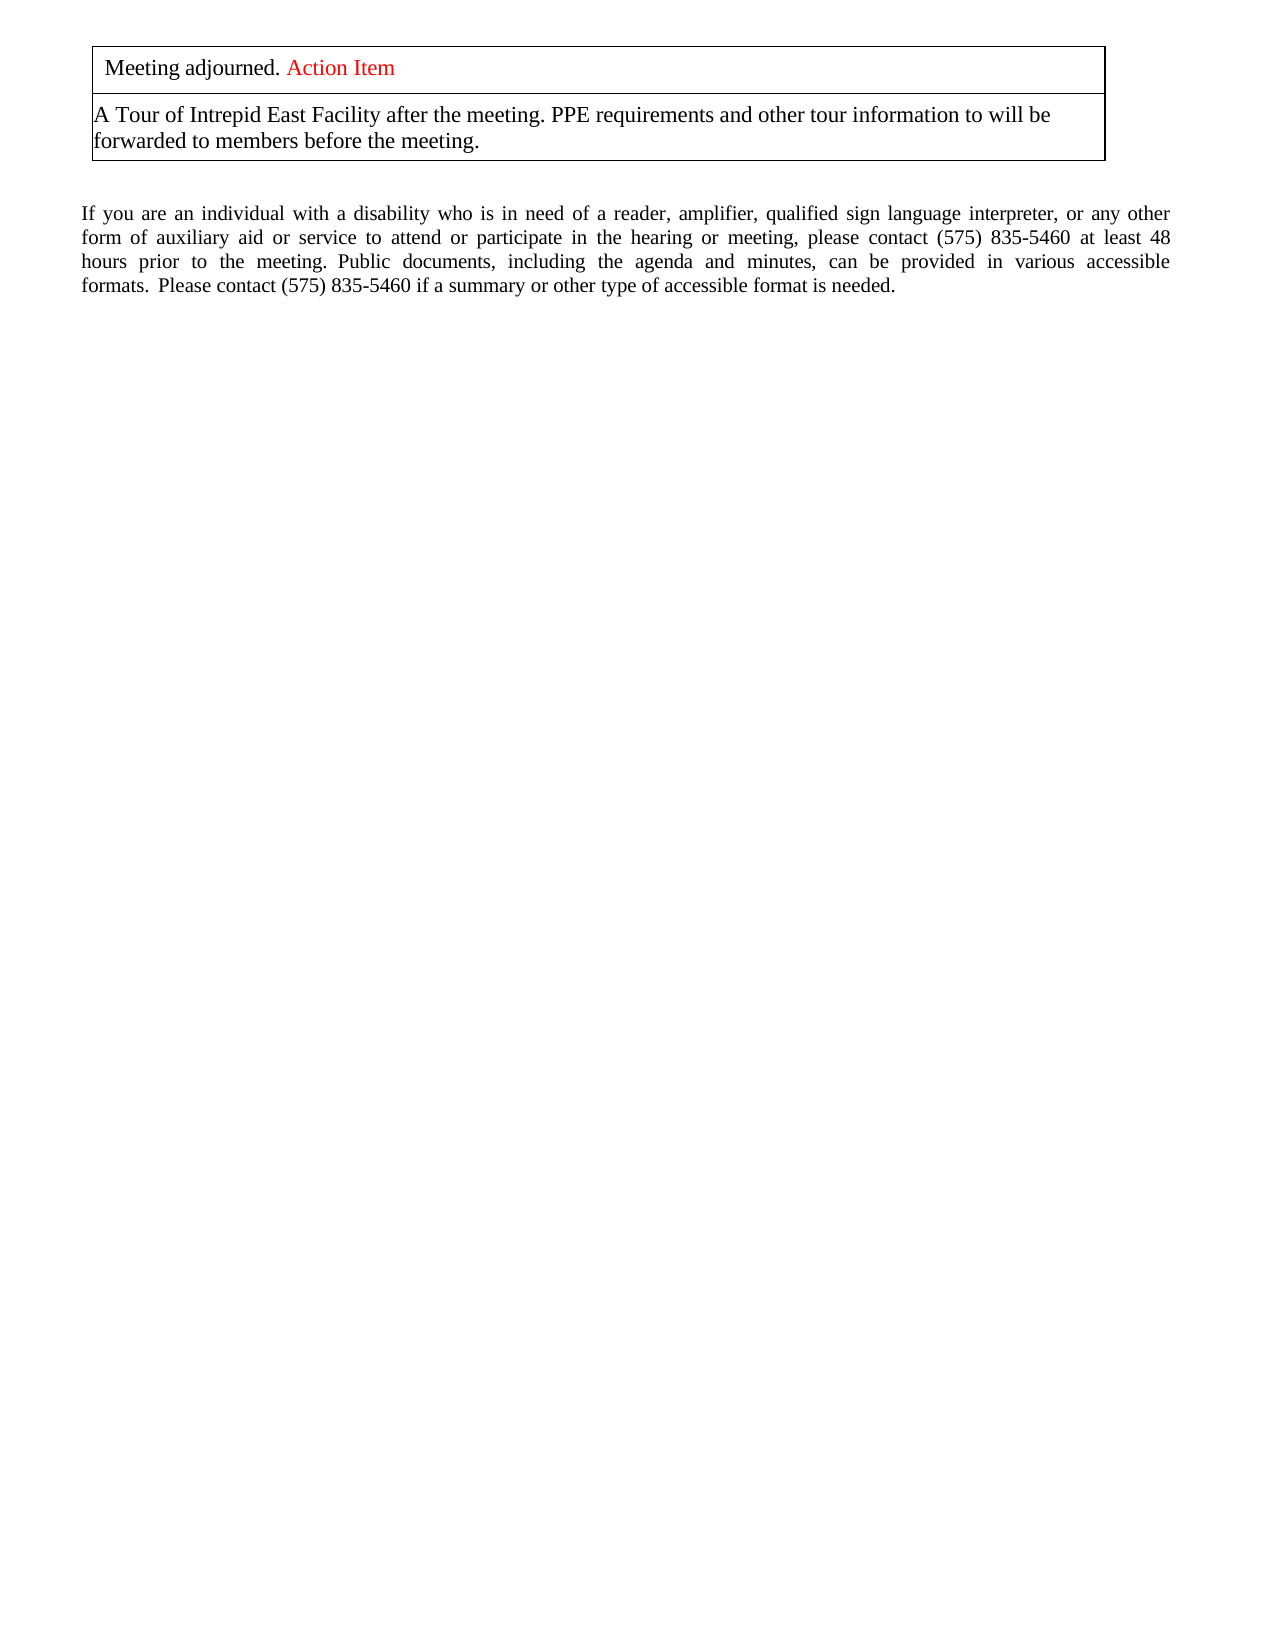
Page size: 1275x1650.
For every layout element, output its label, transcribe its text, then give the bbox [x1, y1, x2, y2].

table_cell Meeting adjourned. Action Item [93, 47, 1104, 92]
table_cell A Tour of Intrepid East Facility after the meeting. PPE requirements and other tour information to will be forwarded to members before the meeting. [93, 94, 1104, 160]
text If you are an individual with a disability who is in need of a reader, amplifier, qualified sign language interpreter, or any other form of auxiliary aid or service to attend or participate in the hearing or meeting, please contact (575) 835-5460 at least 48 hours prior to the meeting. Public documents, including the agenda and minutes, can be provided in various accessible formats. Please contact (575) 835-5460 if a summary or other type of accessible format is needed. [81, 201, 1171, 297]
